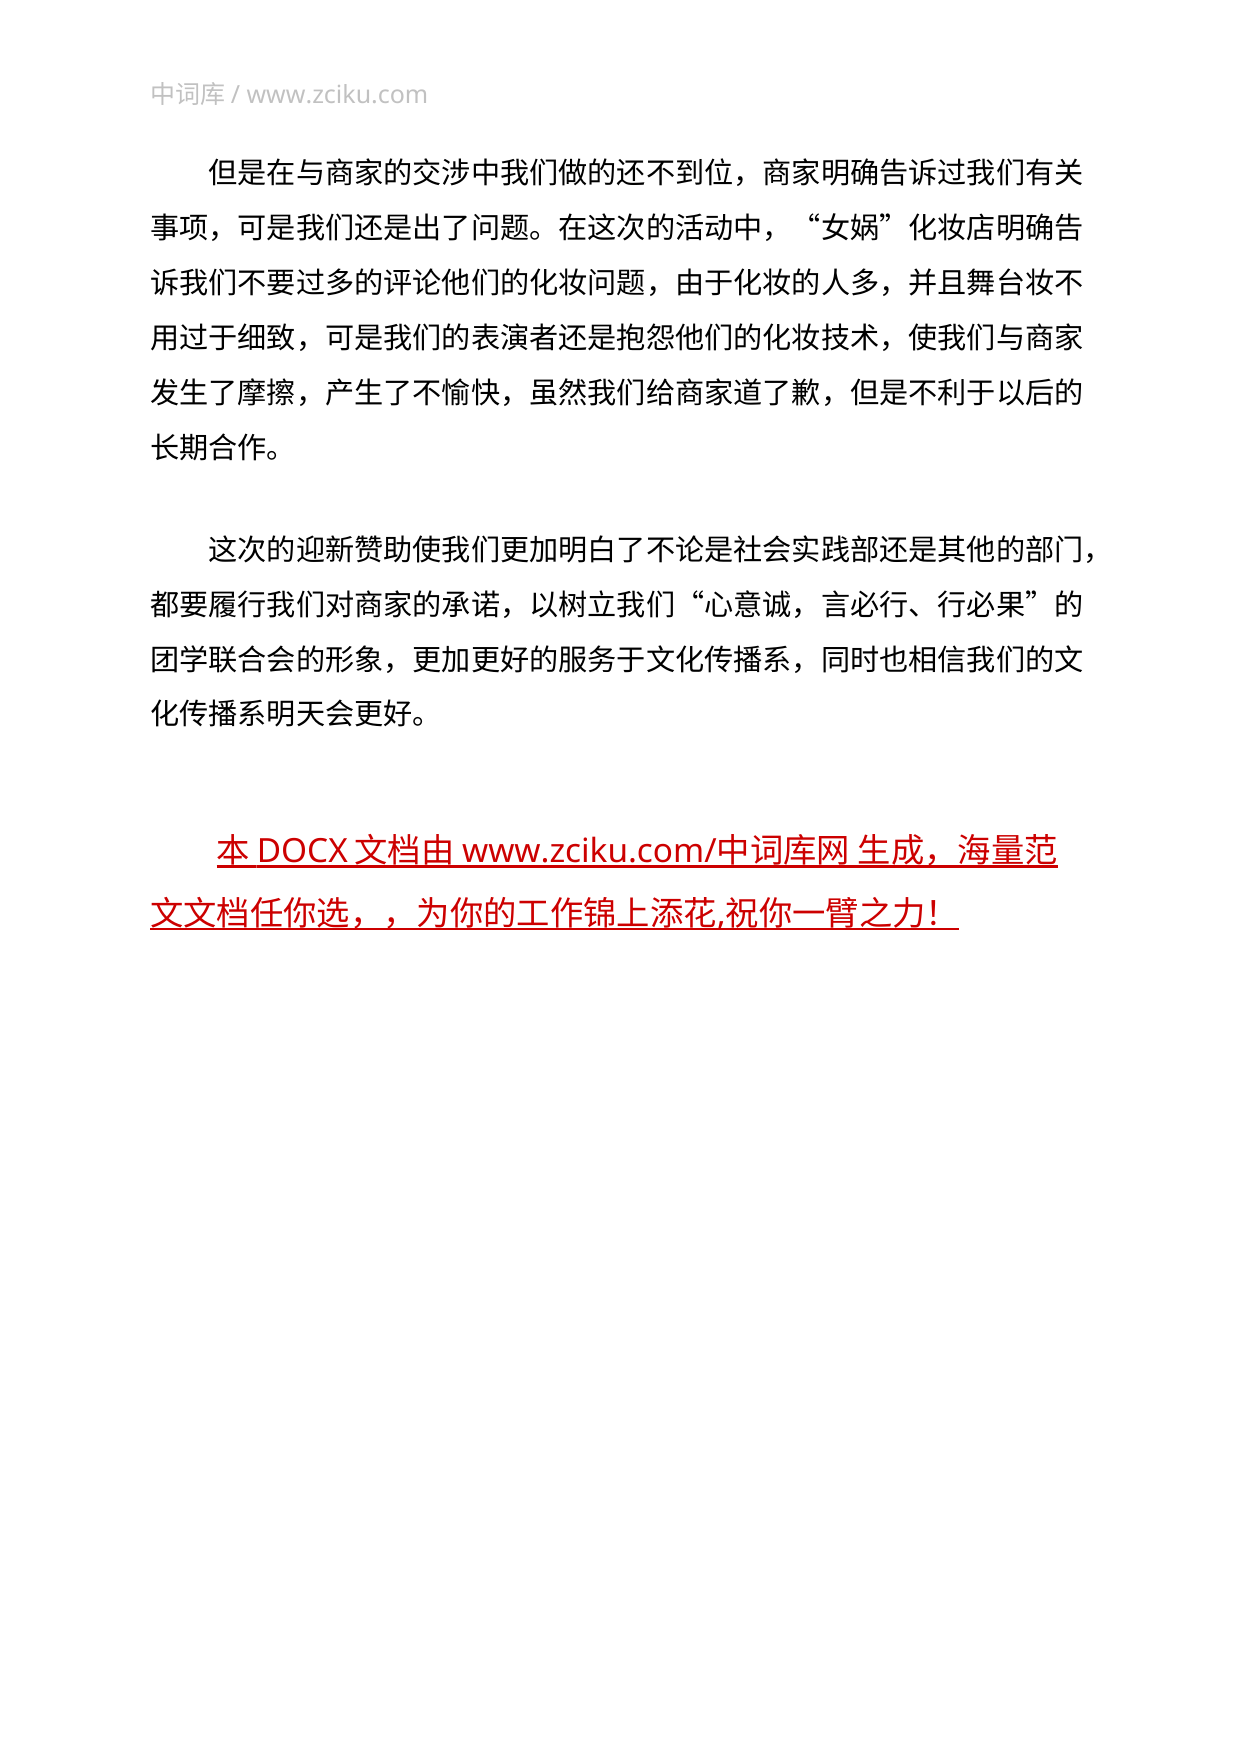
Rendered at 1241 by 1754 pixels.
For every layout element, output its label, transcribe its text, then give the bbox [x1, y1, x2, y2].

text 但是在与商家的交涉中我们做的还不到位，商家明确告诉过我们有关事项，可是我们还是出了问题。在这次的活动中，“女娲”化妆店明确告诉我们不要过多的评论他们的化妆问题，由于化妆的人多，并且舞台妆不用过于细致，可是我们的表演者还是抱怨他们的化妆技术，使我们与商家发生了摩擦，产生了不愉快，虽然我们给商家道了歉，但是不利于以后的长期合作。 [150, 150, 1090, 467]
text 这次的迎新赞助使我们更加明白了不论是社会实践部还是其他的部门，都要履行我们对商家的承诺，以树立我们“心意诚，言必行、行必果”的团学联合会的形象，更加更好的服务于文化传播系，同时也相信我们的文化传播系明天会更好。 [150, 526, 1090, 733]
text 本DOCX文档由 www.zciku.com/中词库网 生成，海量范文文档任你选，，为你的工作锦上添花,祝你一臂之力！ [150, 824, 1090, 935]
